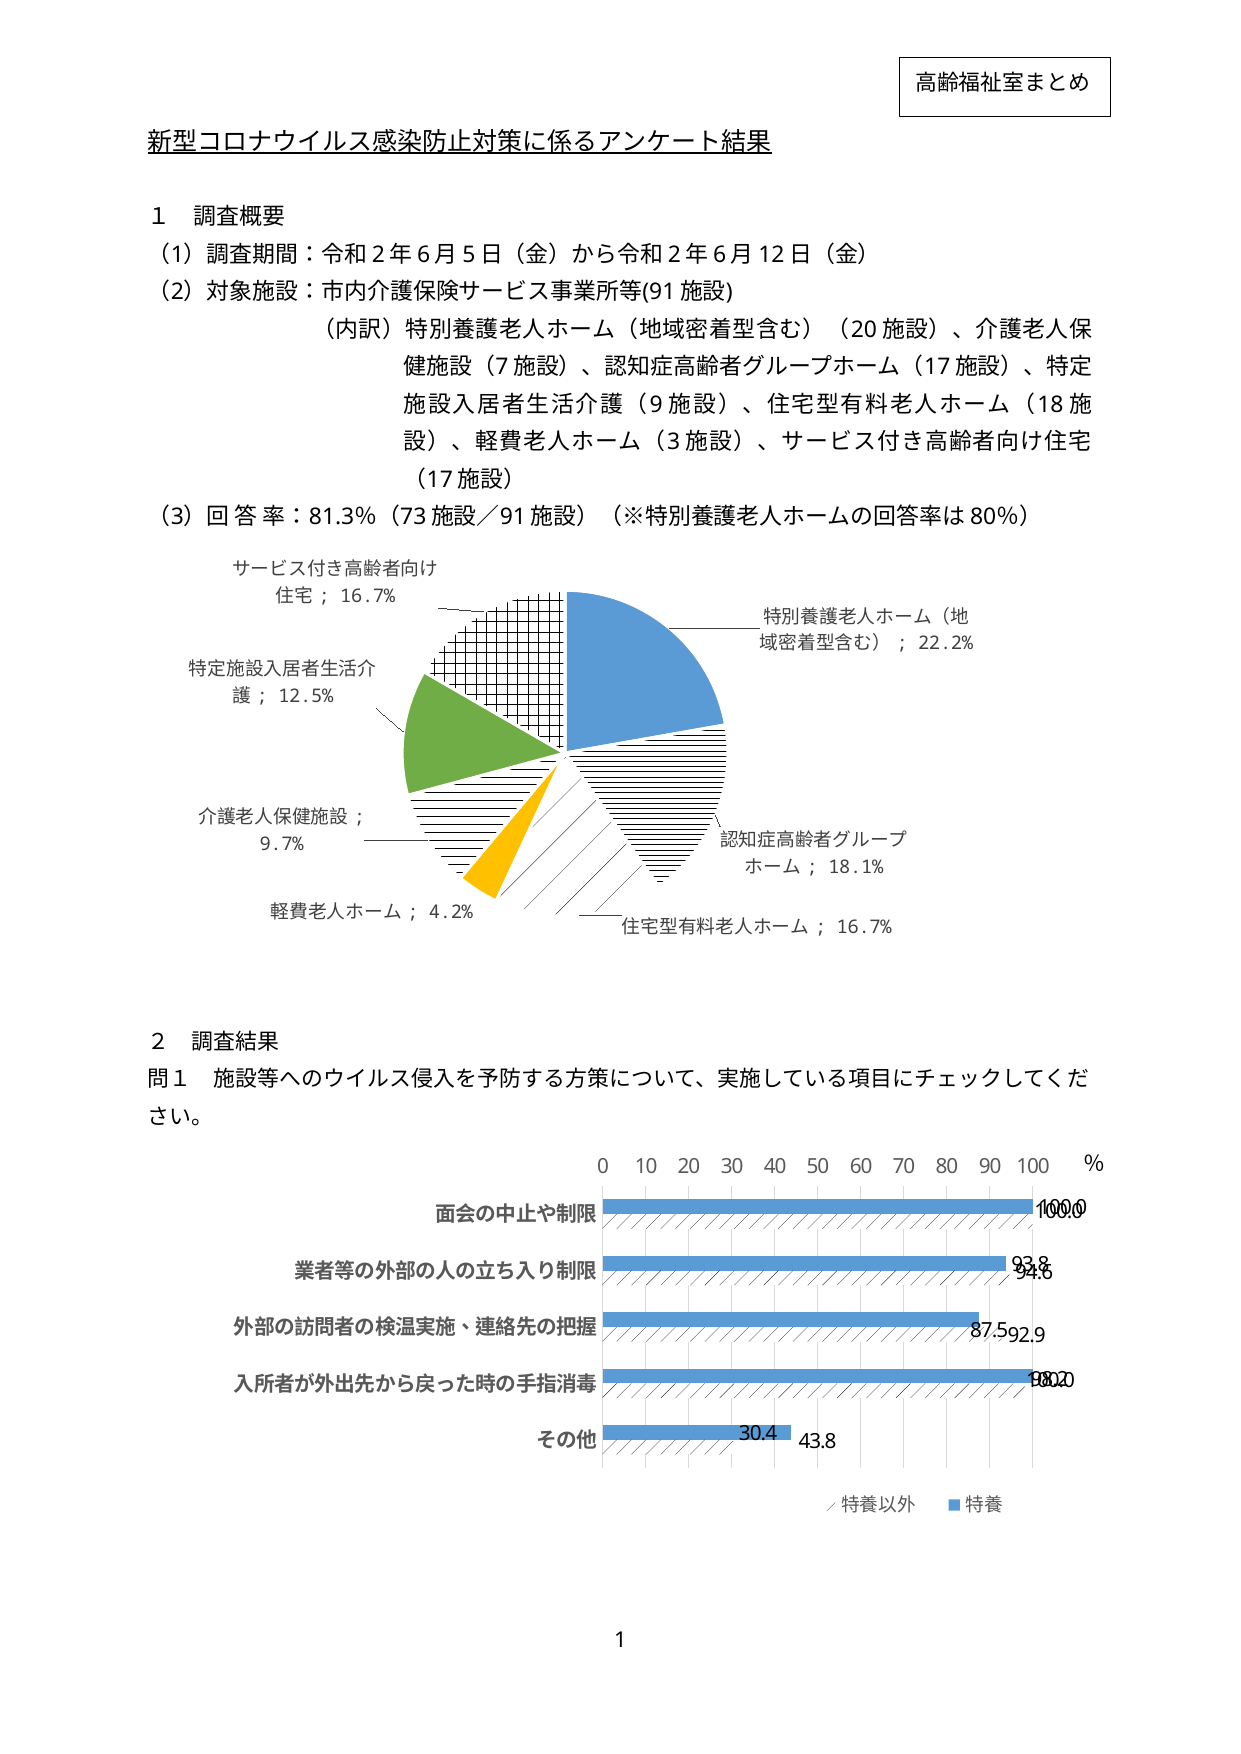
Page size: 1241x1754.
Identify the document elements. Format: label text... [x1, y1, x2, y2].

text （内訳）特別養護老人ホーム（地域密着型含む）（20施設）、介護老人保健施設（7施設）、認知症高齢者グループホーム（17施設）、特定施設入居者生活介護（9施設）、住宅型有料老人ホーム（18施設）、軽費老人ホーム（3施設）、サービス付き高齢者向け住宅（17施設） [312, 308, 1092, 496]
text （3）回 答 率：81.3％（73施設／91施設）（※特別養護老人ホームの回答率は80％） [148, 496, 1092, 533]
text （1）調査期間：令和2年6月5日（金）から令和2年6月12日（金） [148, 233, 1092, 271]
text ２ 調査結果 [148, 1021, 1092, 1058]
text （2）対象施設：市内介護保険サービス事業所等(91施設) [148, 271, 1092, 308]
text 問１ 施設等へのウイルス侵入を予防する方策について、実施している項目にチェックしてください。 [148, 1058, 1092, 1133]
text 新型コロナウイルス感染防止対策に係るアンケート結果 [148, 121, 1092, 158]
text １ 調査概要 [148, 196, 1092, 233]
